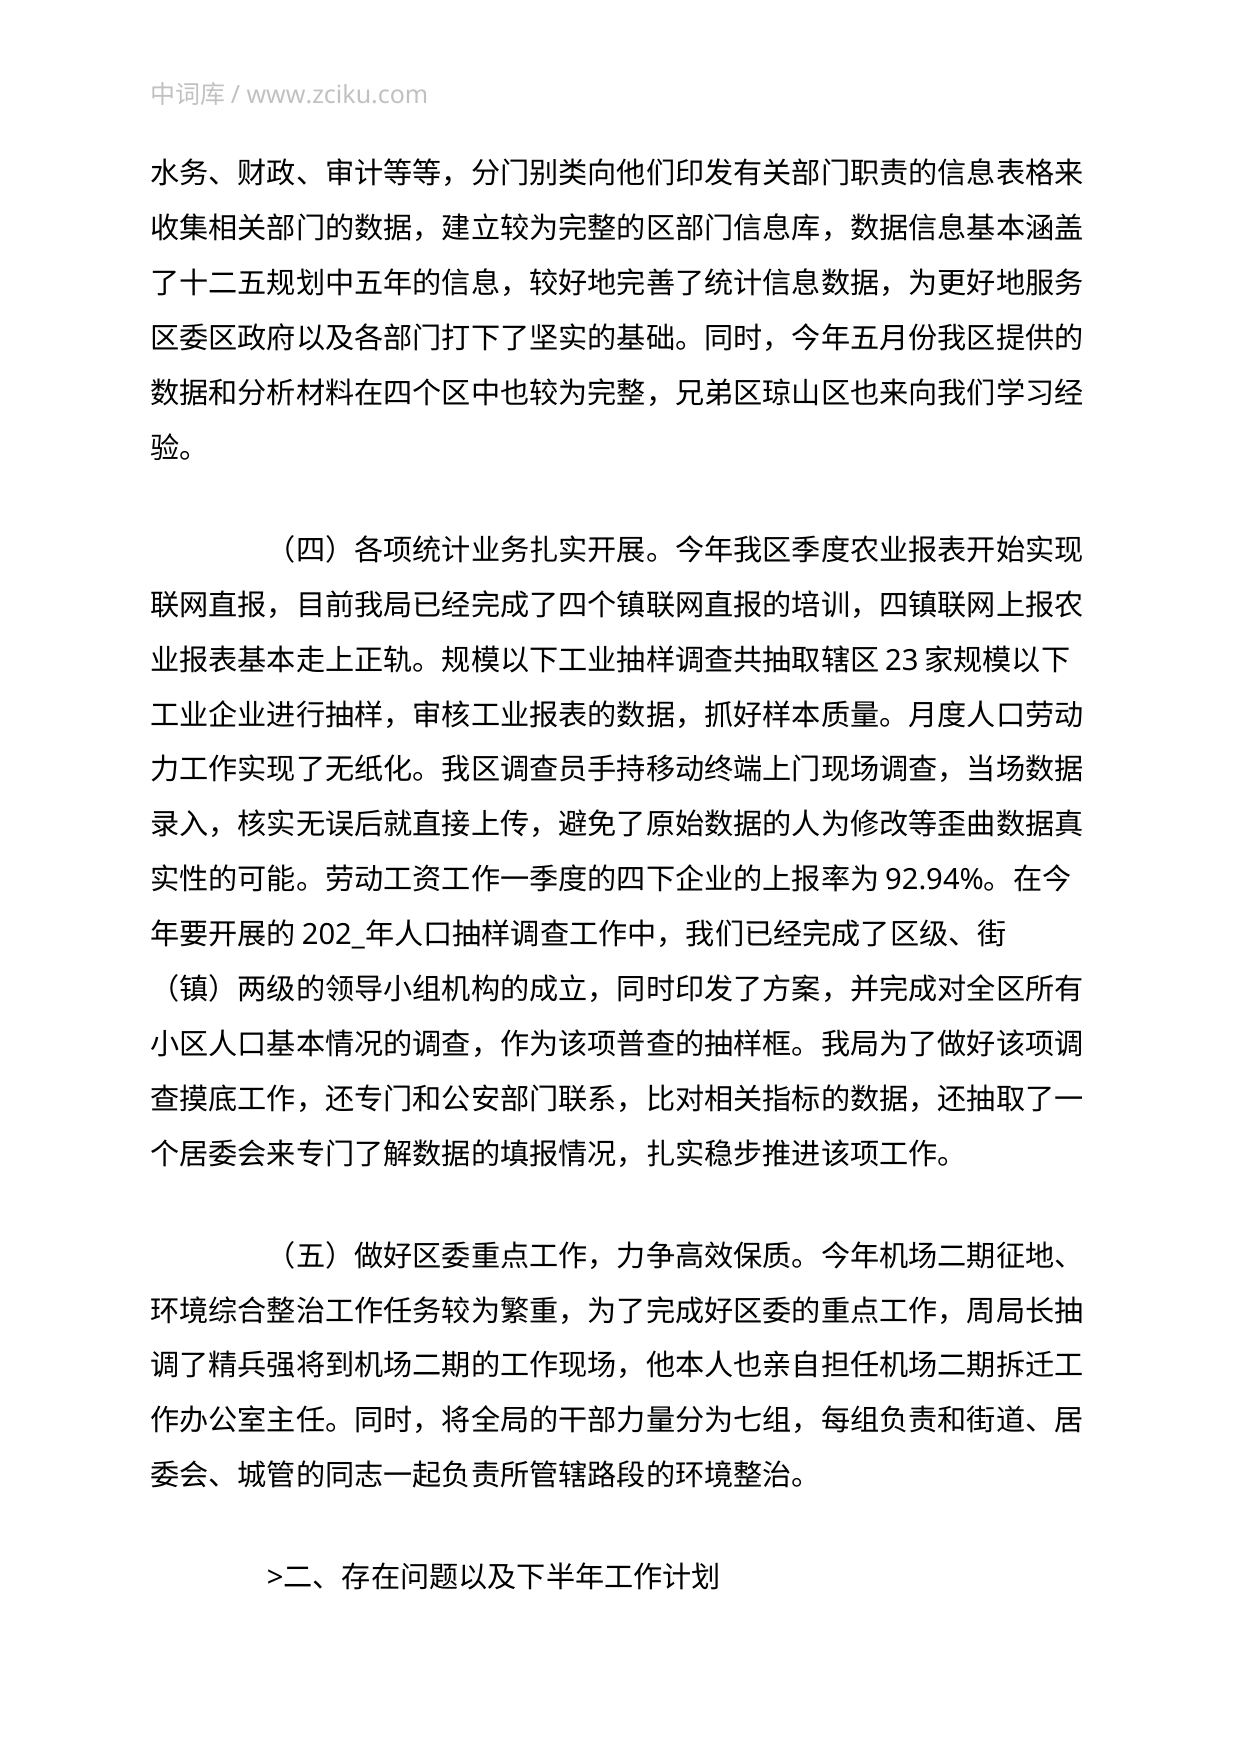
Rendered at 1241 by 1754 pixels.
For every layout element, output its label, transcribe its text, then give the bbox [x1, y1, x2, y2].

text （四）各项统计业务扎实开展。今年我区季度农业报表开始实现联网直报，目前我局已经完成了四个镇联网直报的培训，四镇联网上报农业报表基本走上正轨。规模以下工业抽样调查共抽取辖区23家规模以下工业企业进行抽样，审核工业报表的数据，抓好样本质量。月度人口劳动力工作实现了无纸化。我区调查员手持移动终端上门现场调查，当场数据录入，核实无误后就直接上传，避免了原始数据的人为修改等歪曲数据真实性的可能。劳动工资工作一季度的四下企业的上报率为92.94%。在今年要开展的202_年人口抽样调查工作中，我们已经完成了区级、街（镇）两级的领导小组机构的成立，同时印发了方案，并完成对全区所有小区人口基本情况的调查，作为该项普查的抽样框。我局为了做好该项调查摸底工作，还专门和公安部门联系，比对相关指标的数据，还抽取了一个居委会来专门了解数据的填报情况，扎实稳步推进该项工作。 [150, 526, 1090, 1173]
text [150, 150, 1090, 467]
text >二、存在问题以及下半年工作计划 [150, 1553, 1090, 1596]
text （五）做好区委重点工作，力争高效保质。今年机场二期征地、环境综合整治工作任务较为繁重，为了完成好区委的重点工作，周局长抽调了精兵强将到机场二期的工作现场，他本人也亲自担任机场二期拆迁工作办公室主任。同时，将全局的干部力量分为七组，每组负责和街道、居委会、城管的同志一起负责所管辖路段的环境整治。 [150, 1232, 1090, 1494]
